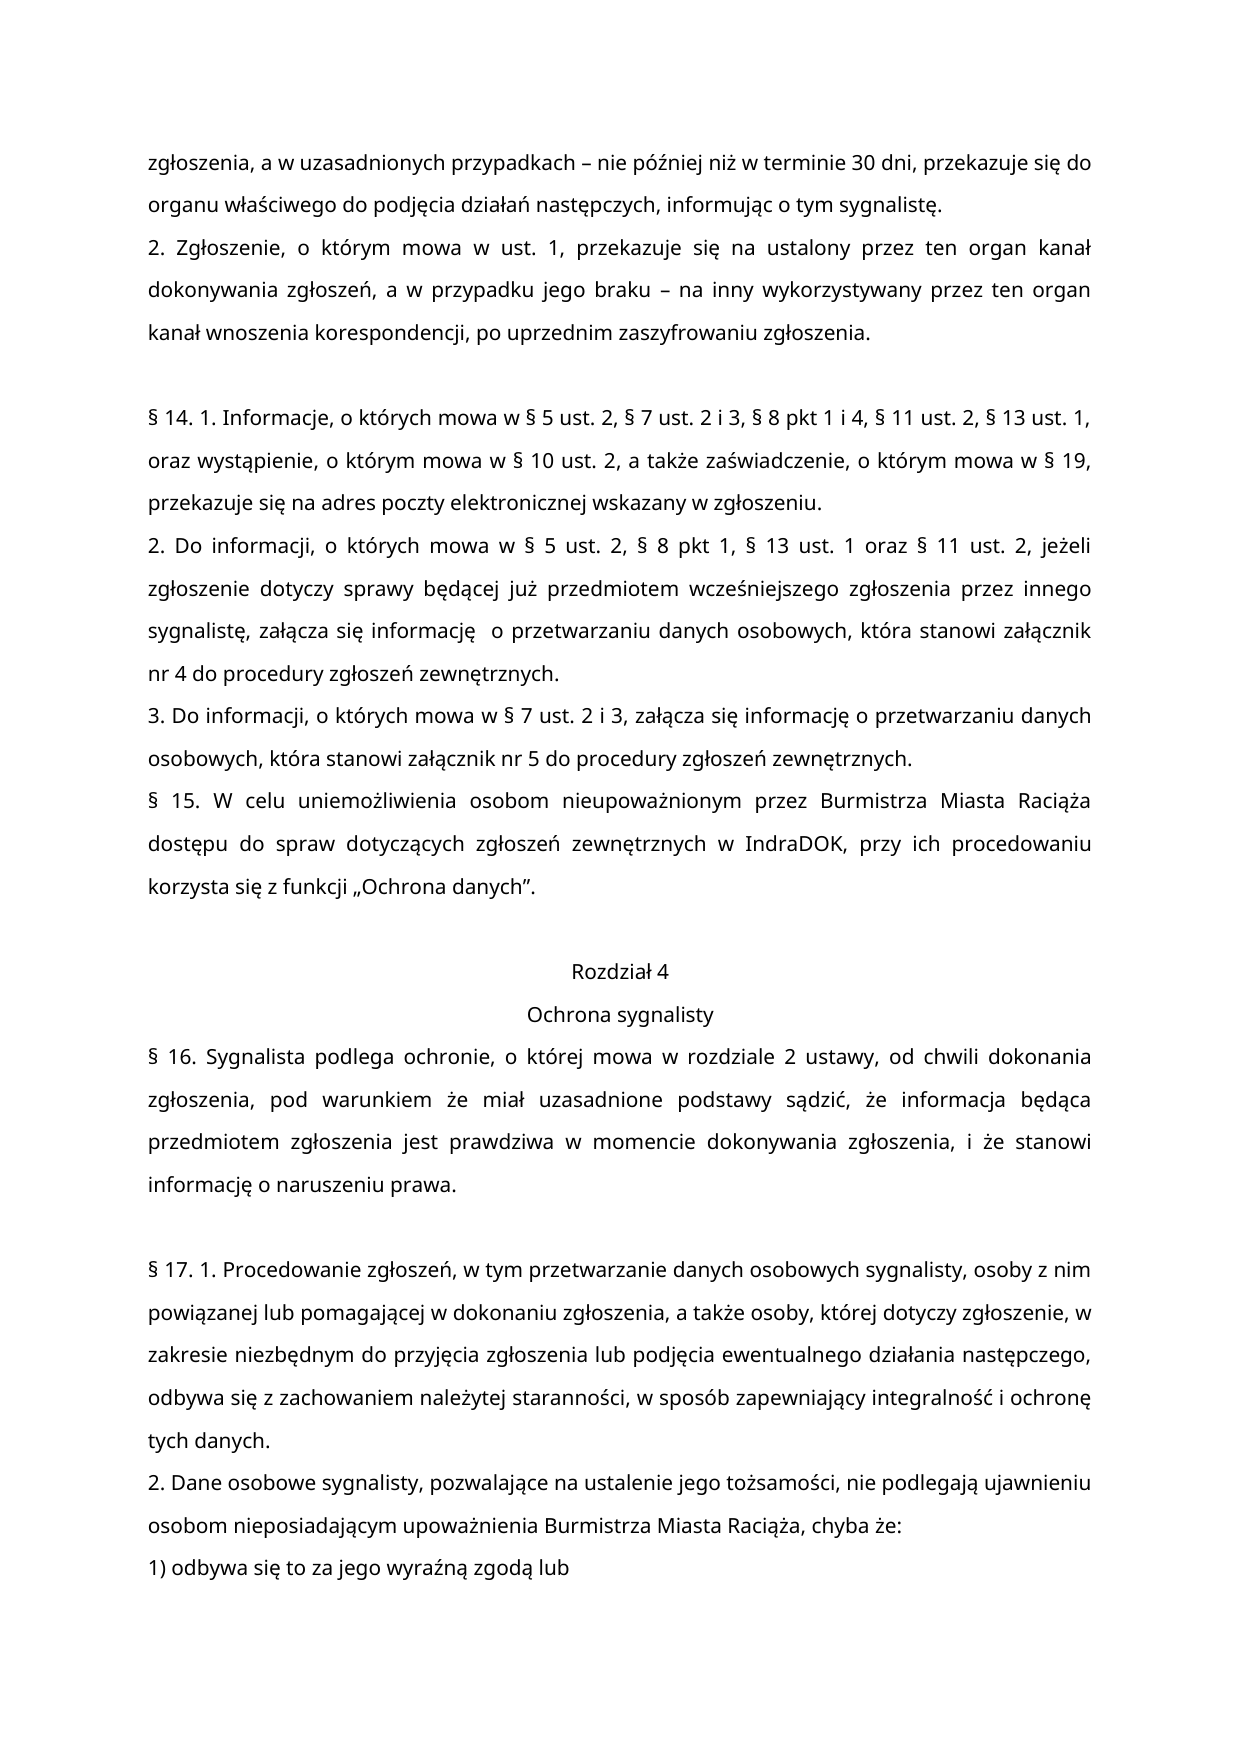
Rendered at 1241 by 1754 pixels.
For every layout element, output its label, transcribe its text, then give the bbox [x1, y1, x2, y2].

text 2. Do informacji, o których mowa w § 5 ust. 2, § 8 pkt 1, § 13 ust. 1 oraz § 11 ust. 2, jeżeli zgłoszenie dotyczy sprawy będącej już przedmiotem wcześniejszego zgłoszenia przez innego sygnalistę, załącza się informację o przetwarzaniu danych osobowych, która stanowi załącznik nr 4 do procedury zgłoszeń zewnętrznych. [148, 531, 1093, 687]
text 2. Zgłoszenie, o którym mowa w ust. 1, przekazuje się na ustalony przez ten organ kanał dokonywania zgłoszeń, a w przypadku jego braku – na inny wykorzystywany przez ten organ kanał wnoszenia korespondencji, po uprzednim zaszyfrowaniu zgłoszenia. [148, 233, 1093, 346]
text § 15. W celu uniemożliwienia osobom nieupoważnionym przez Burmistrza Miasta Raciąża dostępu do spraw dotyczących zgłoszeń zewnętrznych w IndraDOK, przy ich procedowaniu korzysta się z funkcji „Ochrona danych”. [148, 787, 1093, 900]
text 1) odbywa się to za jego wyraźną zgodą lub [148, 1553, 1093, 1582]
text § 14. 1. Informacje, o których mowa w § 5 ust. 2, § 7 ust. 2 i 3, § 8 pkt 1 i 4, § 11 ust. 2, § 13 ust. 1, oraz wystąpienie, o którym mowa w § 10 ust. 2, a także zaświadczenie, o którym mowa w § 19, przekazuje się na adres poczty elektronicznej wskazany w zgłoszeniu. [148, 403, 1093, 517]
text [148, 148, 1093, 219]
text Ochrona sygnalisty [148, 1000, 1093, 1028]
text Rozdział 4 [148, 957, 1093, 986]
text § 17. 1. Procedowanie zgłoszeń, w tym przetwarzanie danych osobowych sygnalisty, osoby z nim powiązanej lub pomagającej w dokonaniu zgłoszenia, a także osoby, której dotyczy zgłoszenie, w zakresie niezbędnym do przyjęcia zgłoszenia lub podjęcia ewentualnego działania następczego, odbywa się z zachowaniem należytej staranności, w sposób zapewniający integralność i ochronę tych danych. [148, 1255, 1093, 1454]
text § 16. Sygnalista podlega ochronie, o której mowa w rozdziale 2 ustawy, od chwili dokonania zgłoszenia, pod warunkiem że miał uzasadnione podstawy sądzić, że informacja będąca przedmiotem zgłoszenia jest prawdziwa w momencie dokonywania zgłoszenia, i że stanowi informację o naruszeniu prawa. [148, 1042, 1093, 1198]
text 2. Dane osobowe sygnalisty, pozwalające na ustalenie jego tożsamości, nie podlegają ujawnieniu osobom nieposiadającym upoważnienia Burmistrza Miasta Raciąża, chyba że: [148, 1468, 1093, 1539]
text 3. Do informacji, o których mowa w § 7 ust. 2 i 3, załącza się informację o przetwarzaniu danych osobowych, która stanowi załącznik nr 5 do procedury zgłoszeń zewnętrznych. [148, 701, 1093, 772]
